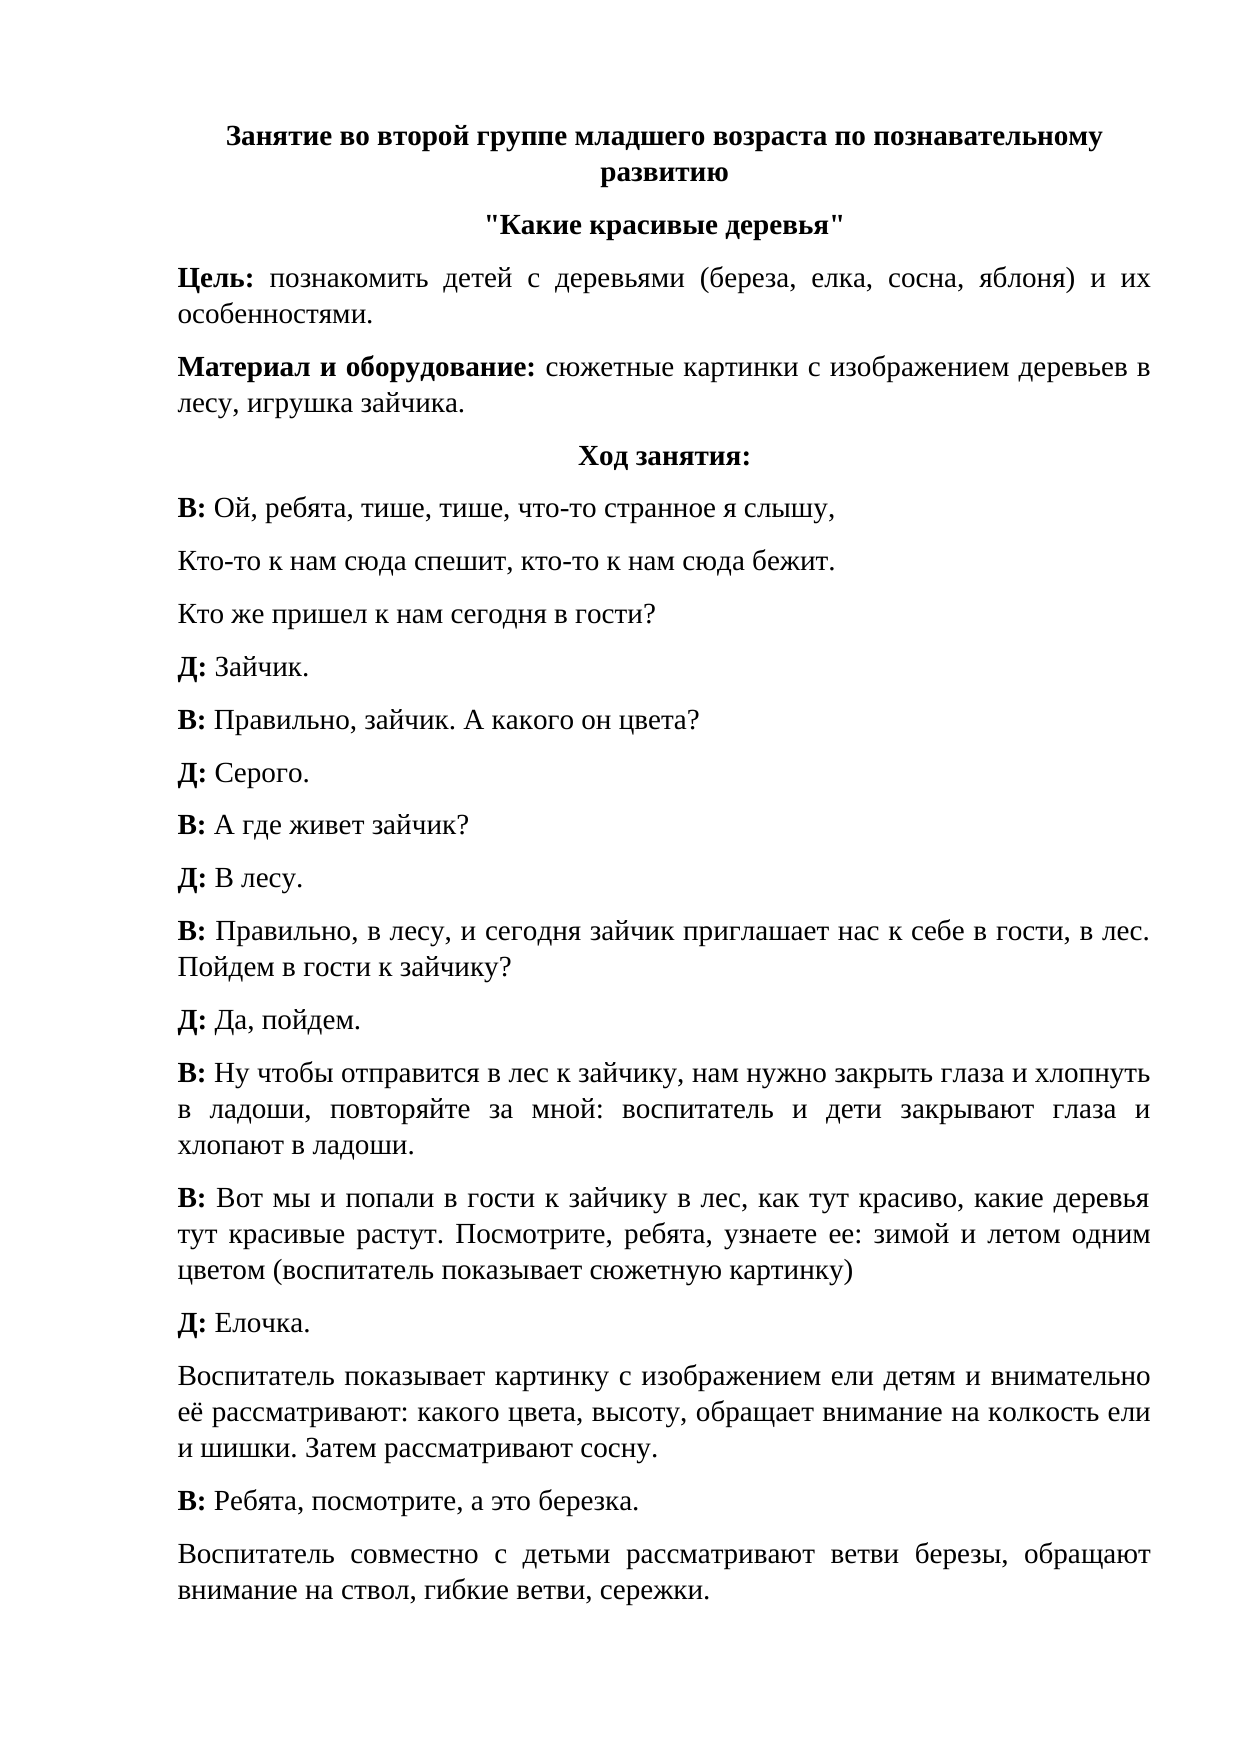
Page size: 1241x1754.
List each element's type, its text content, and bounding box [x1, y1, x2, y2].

text В: Ну чтобы отправится в лес к зайчику, нам нужно закрыть глаза и хлопнуть в ладоши, повторяйте за мной: воспитатель и дети закрывают глаза и хлопают в ладоши. [177, 1055, 1152, 1161]
text В: Правильно, в лесу, и сегодня зайчик приглашает нас к себе в гости, в лес. Пойдем в гости к зайчику? [177, 913, 1152, 983]
text Д: Елочка. [177, 1305, 1152, 1339]
text В: Ребята, посмотрите, а это березка. [177, 1483, 1152, 1517]
text Воспитатель совместно с детьми рассматривают ветви березы, обращают внимание на ствол, гибкие ветви, сережки. [177, 1536, 1152, 1606]
text В: А где живет зайчик? [177, 807, 1152, 841]
text Д: Серого. [177, 755, 1152, 788]
text Д: В лесу. [177, 860, 1152, 894]
text Кто-то к нам сюда спешит, кто-то к нам сюда бежит. [177, 543, 1152, 577]
text Занятие во второй группе младшего возраста по познавательному развитию [177, 118, 1152, 188]
text Ход занятия: [177, 438, 1152, 471]
text В: Вот мы и попали в гости к зайчику в лес, как тут красиво, какие деревья тут красивые растут. Посмотрите, ребята, узнаете ее: зимой и летом одним цветом (воспитатель показывает сюжетную картинку) [177, 1180, 1152, 1286]
text Воспитатель показывает картинку с изображением ели детям и внимательно её рассматривают: какого цвета, высоту, обращает внимание на колкость ели и шишки. Затем рассматривают сосну. [177, 1358, 1152, 1464]
text Д: Да, пойдем. [177, 1002, 1152, 1036]
text Кто же пришел к нам сегодня в гости? [177, 596, 1152, 630]
text Д: Зайчик. [177, 649, 1152, 683]
text В: Ой, ребята, тише, тише, что-то странное я слышу, [177, 491, 1152, 524]
text Материал и оборудование: сюжетные картинки с изображением деревьев в лесу, игрушка зайчика. [177, 349, 1152, 418]
text Цель: познакомить детей с деревьями (береза, елка, сосна, яблоня) и их особенностями. [177, 260, 1152, 329]
text "Какие красивые деревья" [177, 207, 1152, 241]
text В: Правильно, зайчик. А какого он цвета? [177, 702, 1152, 735]
